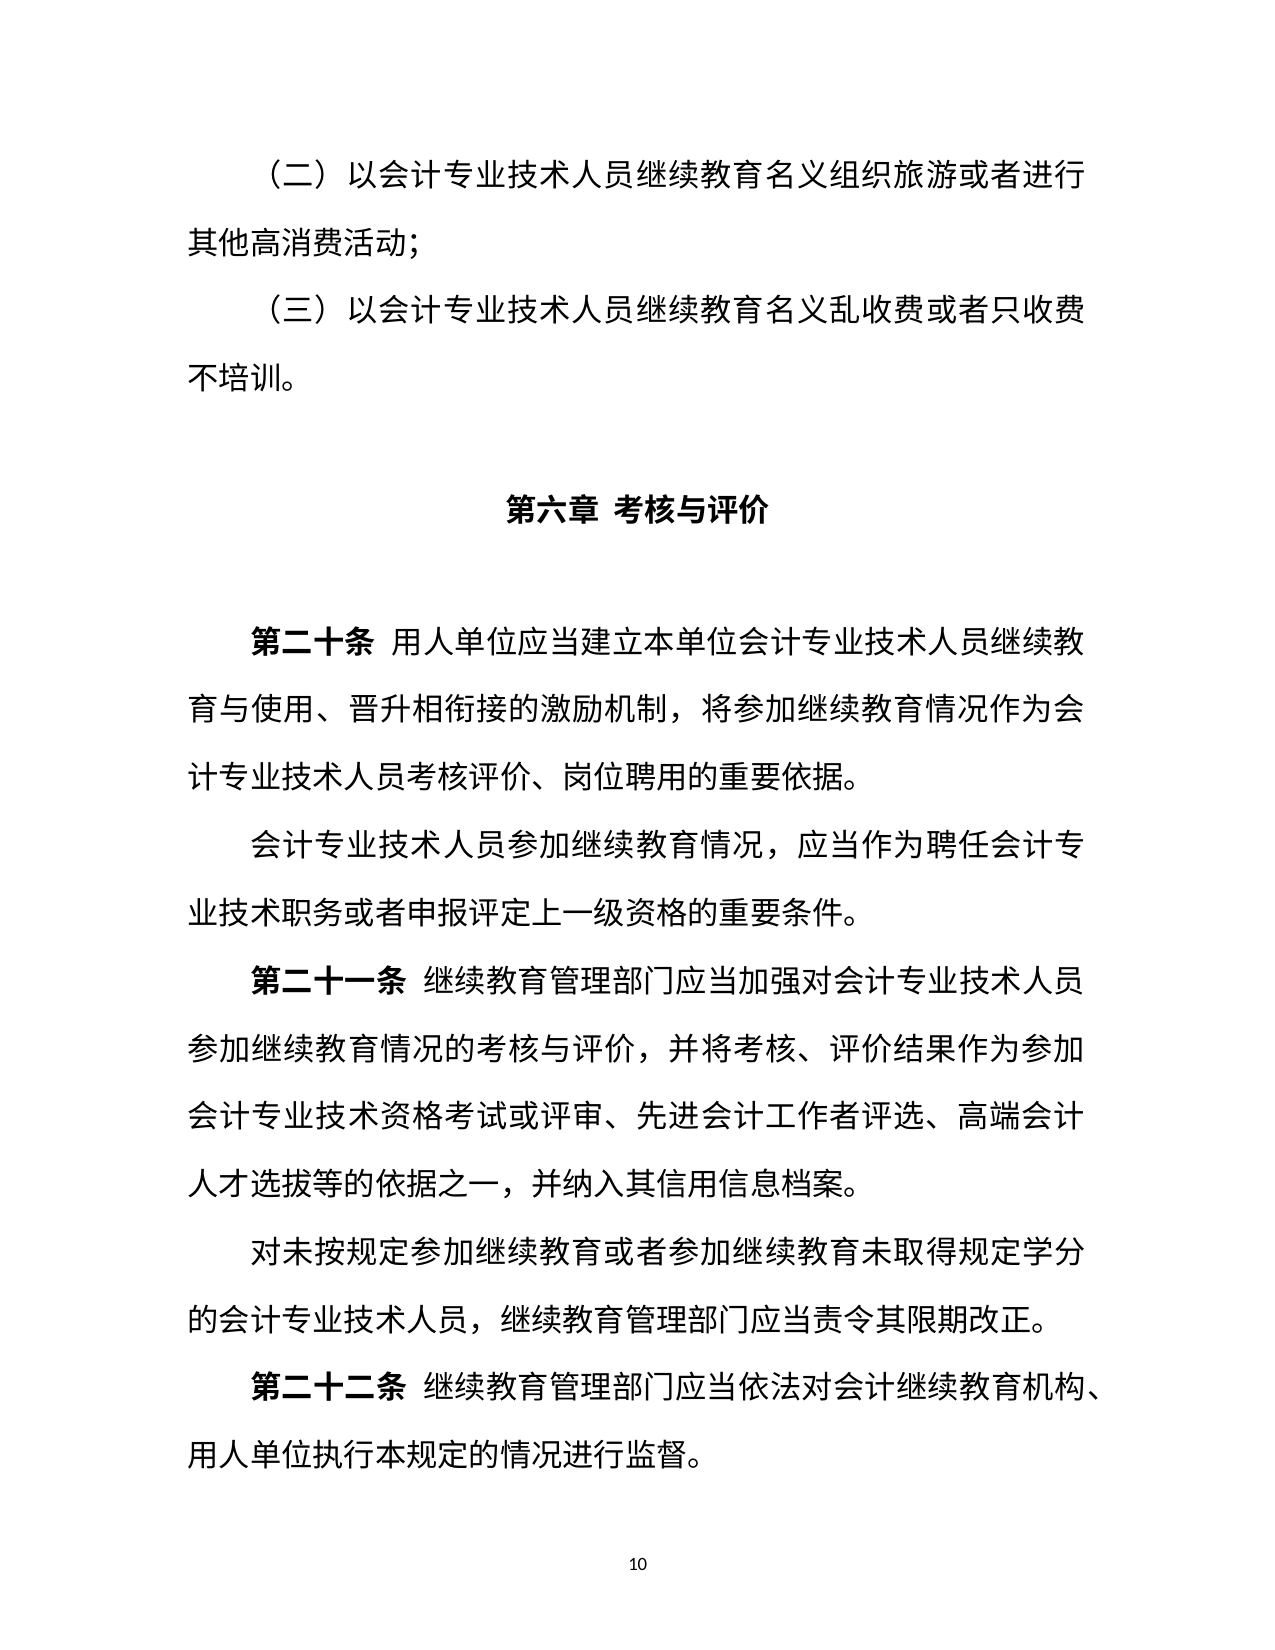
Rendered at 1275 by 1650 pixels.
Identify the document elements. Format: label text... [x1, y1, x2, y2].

text 第二十二条 继续教育管理部门应当依法对会计继续教育机构、用人单位执行本规定的情况进行监督。 [187, 1363, 1087, 1476]
text （三）以会计专业技术人员继续教育名义乱收费或者只收费不培训。 [187, 286, 1087, 399]
text 第二十条 用人单位应当建立本单位会计专业技术人员继续教育与使用、晋升相衔接的激励机制，将参加继续教育情况作为会计专业技术人员考核评价、岗位聘用的重要依据。 [187, 617, 1087, 798]
text 会计专业技术人员参加继续教育情况，应当作为聘任会计专业技术职务或者申报评定上一级资格的重要条件。 [187, 820, 1087, 933]
text 对未按规定参加继续教育或者参加继续教育未取得规定学分的会计专业技术人员，继续教育管理部门应当责令其限期改正。 [187, 1227, 1087, 1340]
text （二）以会计专业技术人员继续教育名义组织旅游或者进行其他高消费活动； [187, 150, 1087, 263]
text 第六章 考核与评价 [187, 485, 1087, 530]
text 第二十一条 继续教育管理部门应当加强对会计专业技术人员参加继续教育情况的考核与评价，并将考核、评价结果作为参加会计专业技术资格考试或评审、先进会计工作者评选、高端会计人才选拔等的依据之一，并纳入其信用信息档案。 [187, 956, 1087, 1204]
